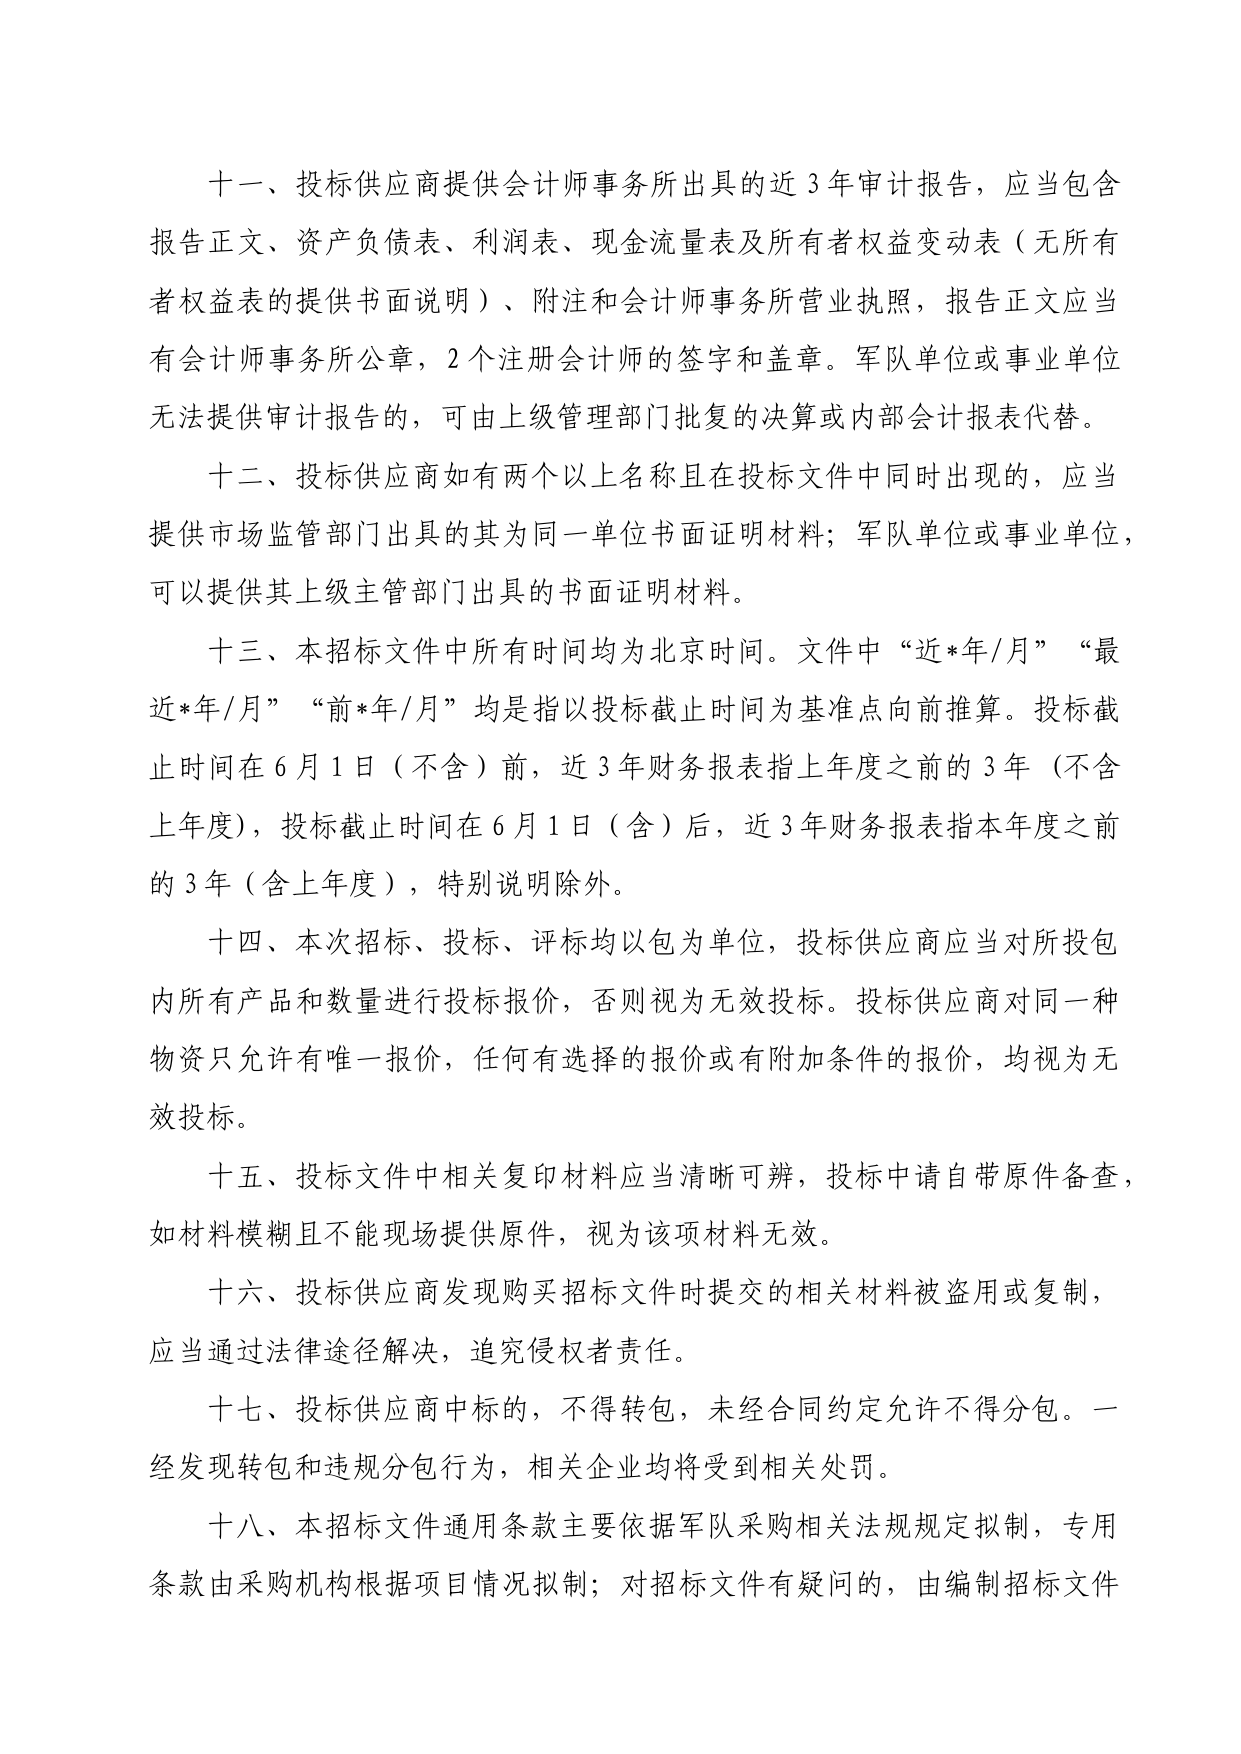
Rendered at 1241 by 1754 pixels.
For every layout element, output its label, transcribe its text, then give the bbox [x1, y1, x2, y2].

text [148, 1489, 1122, 1606]
text 十七、投标供应商中标的，不得转包，未经合同约定允许不得分包。一经发现转包和违规分包行为，相关企业均将受到相关处罚。 [148, 1373, 1122, 1489]
text 十五、投标文件中相关复印材料应当清晰可辨，投标中请自带原件备查，如材料模糊且不能现场提供原件，视为该项材料无效。 [148, 1139, 1122, 1256]
text 十六、投标供应商发现购买招标文件时提交的相关材料被盗用或复制，应当通过法律途径解决，追究侵权者责任。 [148, 1256, 1122, 1373]
text 十二、投标供应商如有两个以上名称且在投标文件中同时出现的，应当提供市场监管部门出具的其为同一单位书面证明材料；军队单位或事业单位，可以提供其上级主管部门出具的书面证明材料。 [148, 439, 1122, 614]
text 十三、本招标文件中所有时间均为北京时间。文件中“近*年/月”“最近*年/月”“前*年/月”均是指以投标截止时间为基准点向前推算。投标截止时间在6月1日（不含）前，近3年财务报表指上年度之前的3年 (不含上年度)，投标截止时间在6月1日（含）后，近3年财务报表指本年度之前的3年（含上年度），特别说明除外。 [148, 614, 1122, 906]
text 十一、投标供应商提供会计师事务所出具的近3年审计报告，应当包含报告正文、资产负债表、利润表、现金流量表及所有者权益变动表（无所有者权益表的提供书面说明）、附注和会计师事务所营业执照，报告正文应当有会计师事务所公章，2个注册会计师的签字和盖章。军队单位或事业单位无法提供审计报告的，可由上级管理部门批复的决算或内部会计报表代替。 [148, 148, 1122, 439]
text 十四、本次招标、投标、评标均以包为单位，投标供应商应当对所投包内所有产品和数量进行投标报价，否则视为无效投标。投标供应商对同一种物资只允许有唯一报价，任何有选择的报价或有附加条件的报价，均视为无效投标。 [148, 906, 1122, 1139]
